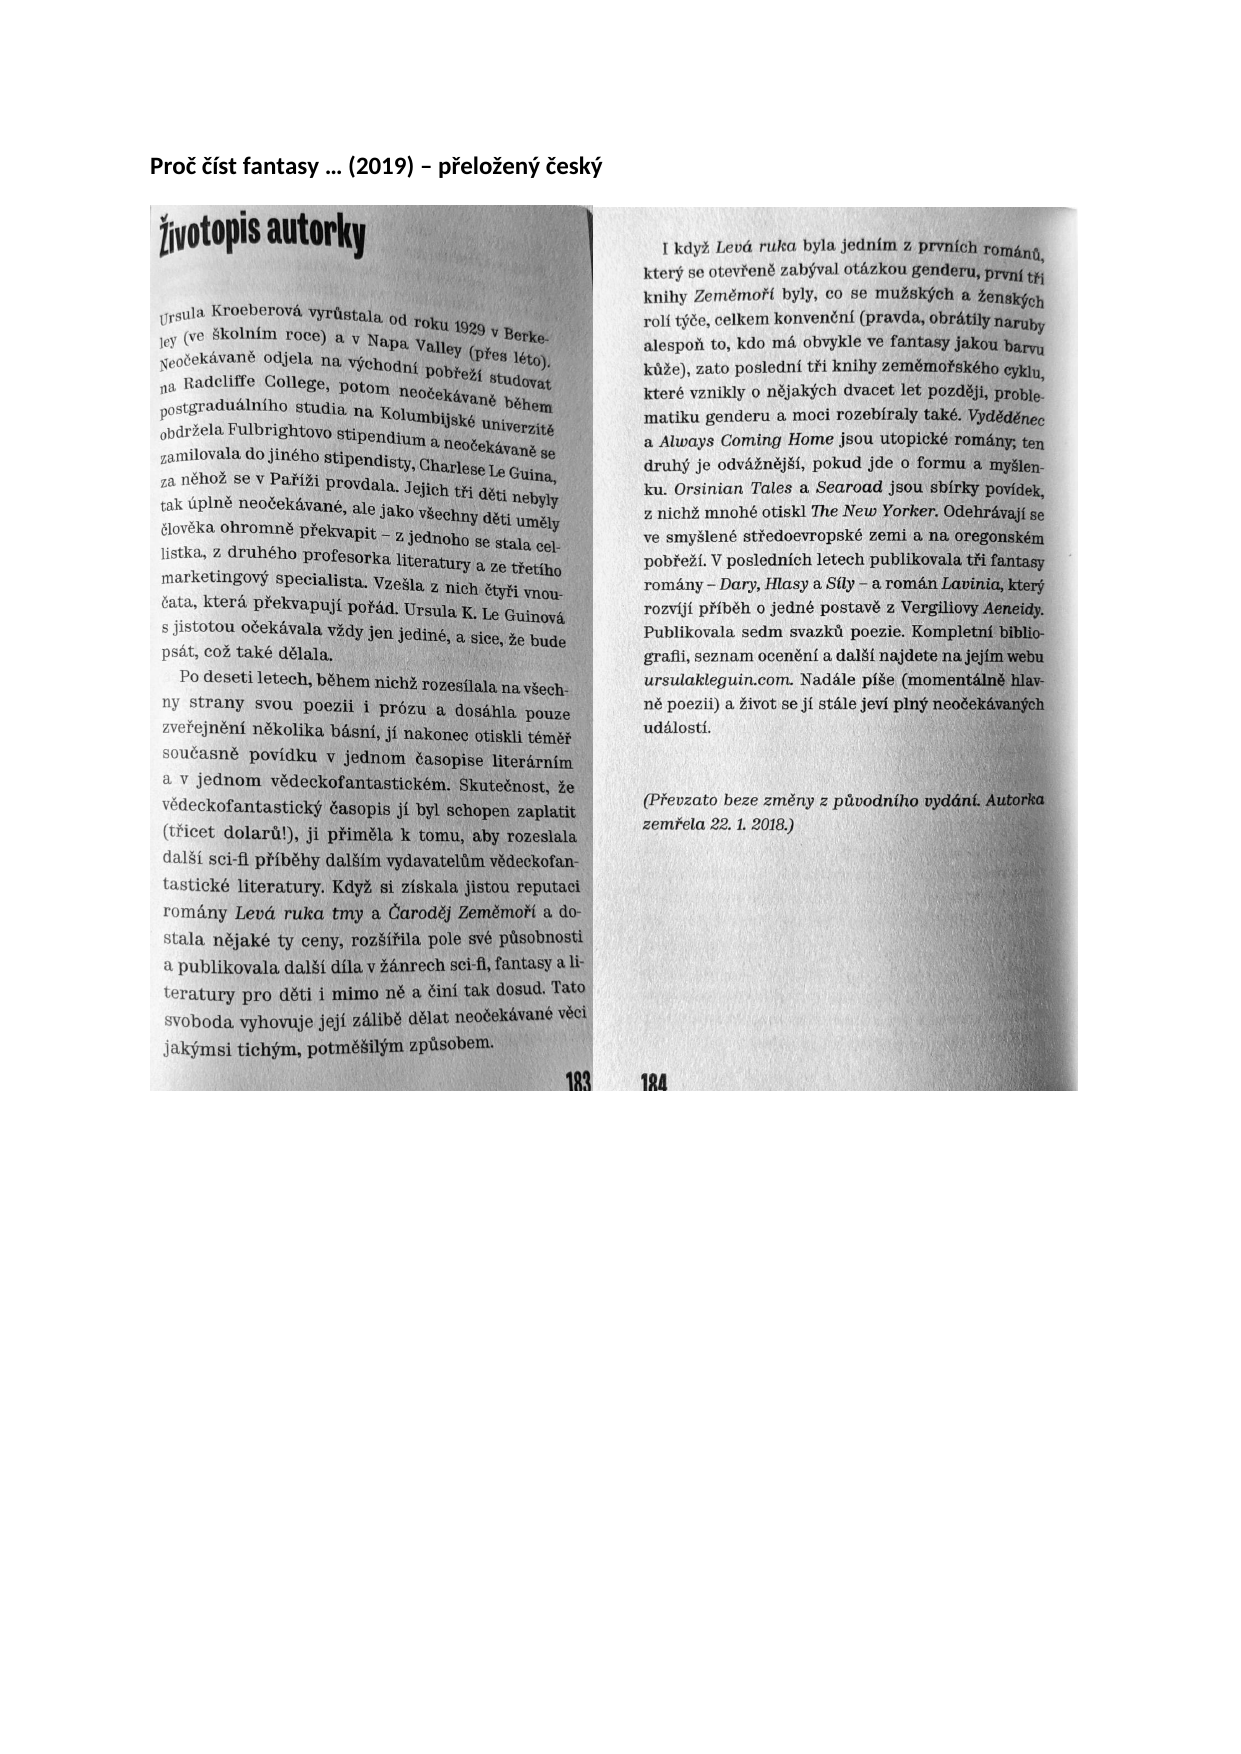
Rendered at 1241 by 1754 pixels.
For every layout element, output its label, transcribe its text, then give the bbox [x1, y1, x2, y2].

picture [150, 205, 1078, 1091]
text Proč číst fantasy … (2019) – přeložený český [150, 150, 1090, 181]
